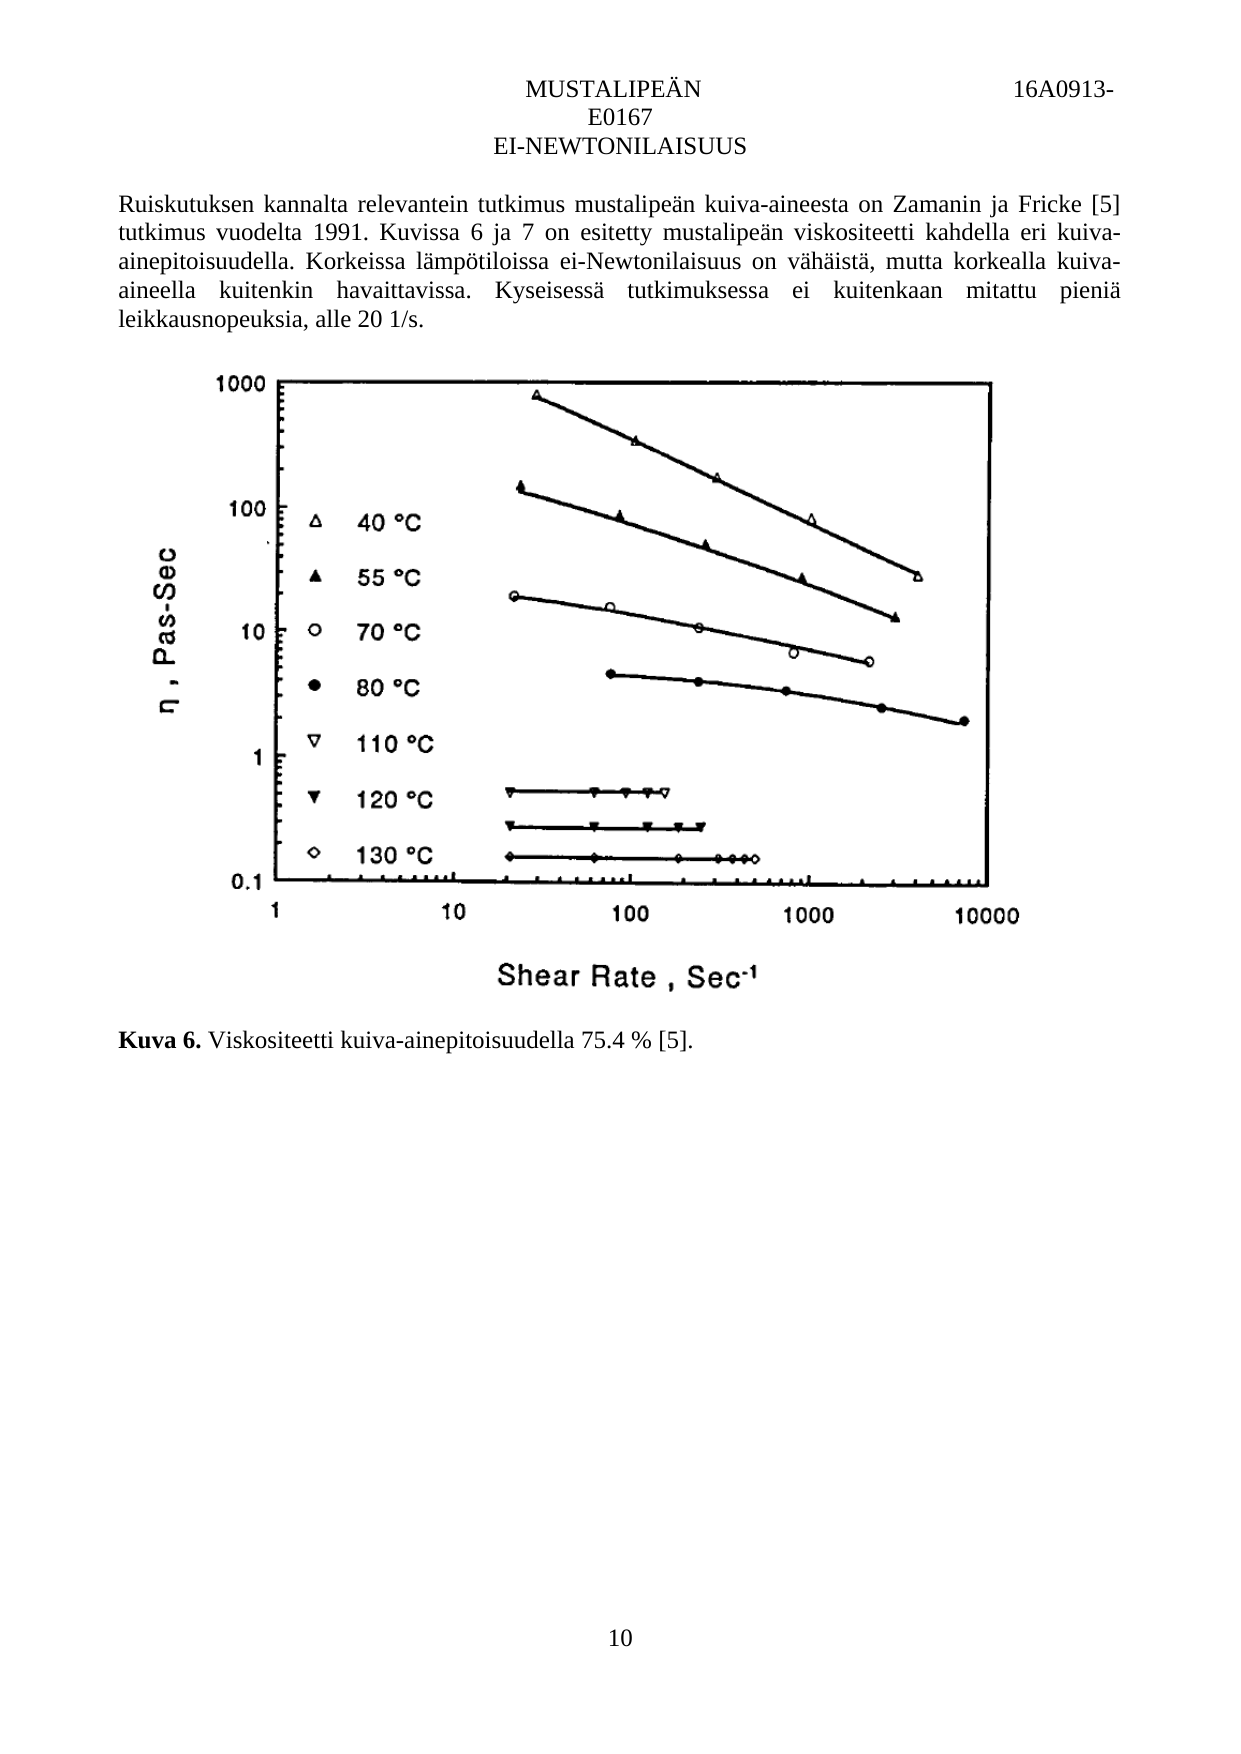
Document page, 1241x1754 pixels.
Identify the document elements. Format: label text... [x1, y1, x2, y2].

text Ruiskutuksen kannalta relevantein tutkimus mustalipeän kuiva-aineesta on Zamanin ja Fricke [5] tutkimus vuodelta 1991. Kuvissa 6 ja 7 on esitetty mustalipeän viskositeetti kahdella eri kuiva-ainepitoisuudella. Korkeissa lämpötiloissa ei-Newtonilaisuus on vähäistä, mutta korkealla kuiva-aineella kuitenkin havaittavissa. Kyseisessä tutkimuksessa ei kuitenkaan mitattu pieniä leikkausnopeuksia, alle 20 1/s. [118, 189, 1122, 332]
text Kuva 6. Viskositeetti kuiva-ainepitoisuudella 75.4 % [5]. [118, 1025, 1122, 1053]
